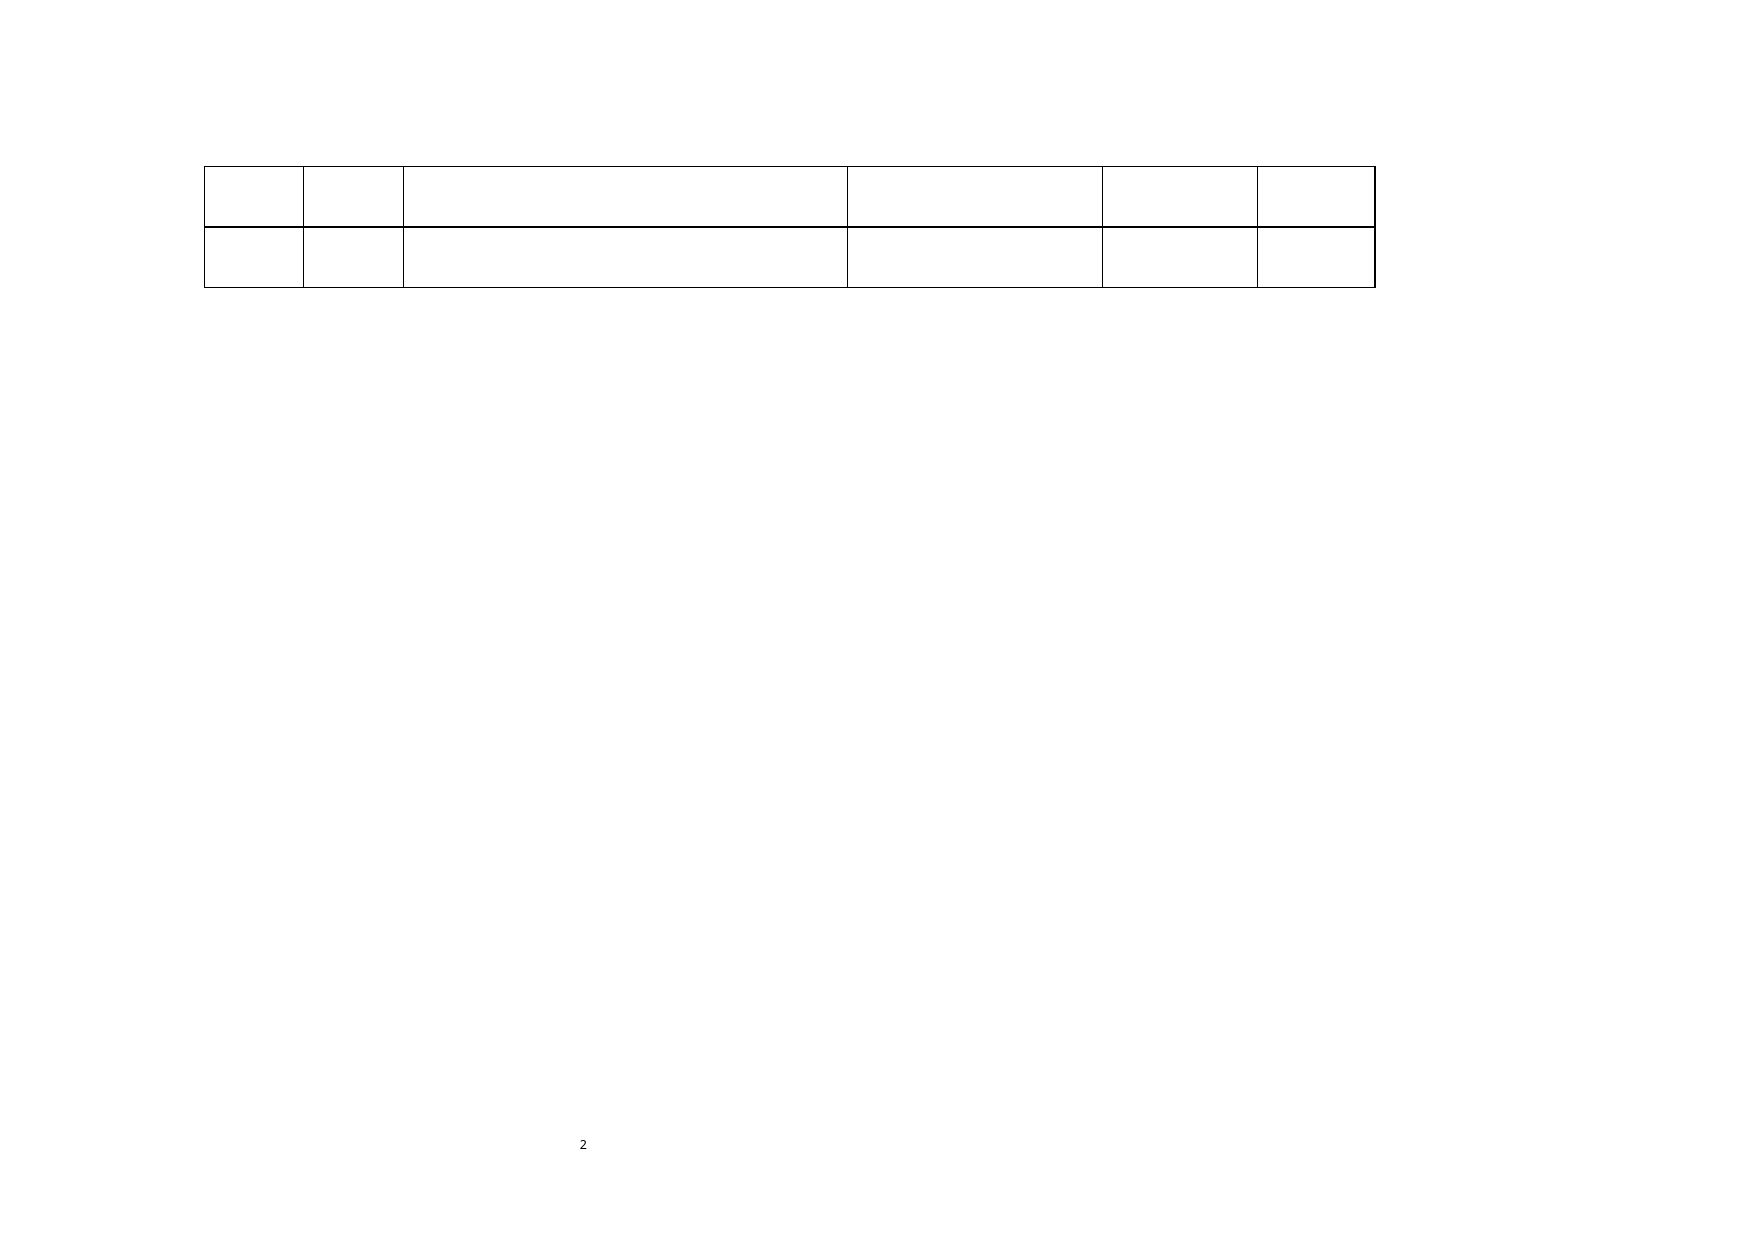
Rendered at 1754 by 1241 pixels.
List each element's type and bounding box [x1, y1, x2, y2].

table_cell [404, 167, 847, 226]
table_cell [1103, 228, 1257, 287]
table_cell [1103, 167, 1257, 226]
table_cell [304, 167, 403, 226]
table_cell [304, 228, 403, 287]
table_cell [848, 167, 1102, 226]
table_cell [1258, 167, 1374, 226]
table_cell [1258, 228, 1374, 287]
table_cell [848, 228, 1102, 287]
table_cell [205, 228, 303, 287]
table_cell [404, 228, 847, 287]
table_cell [205, 167, 303, 226]
